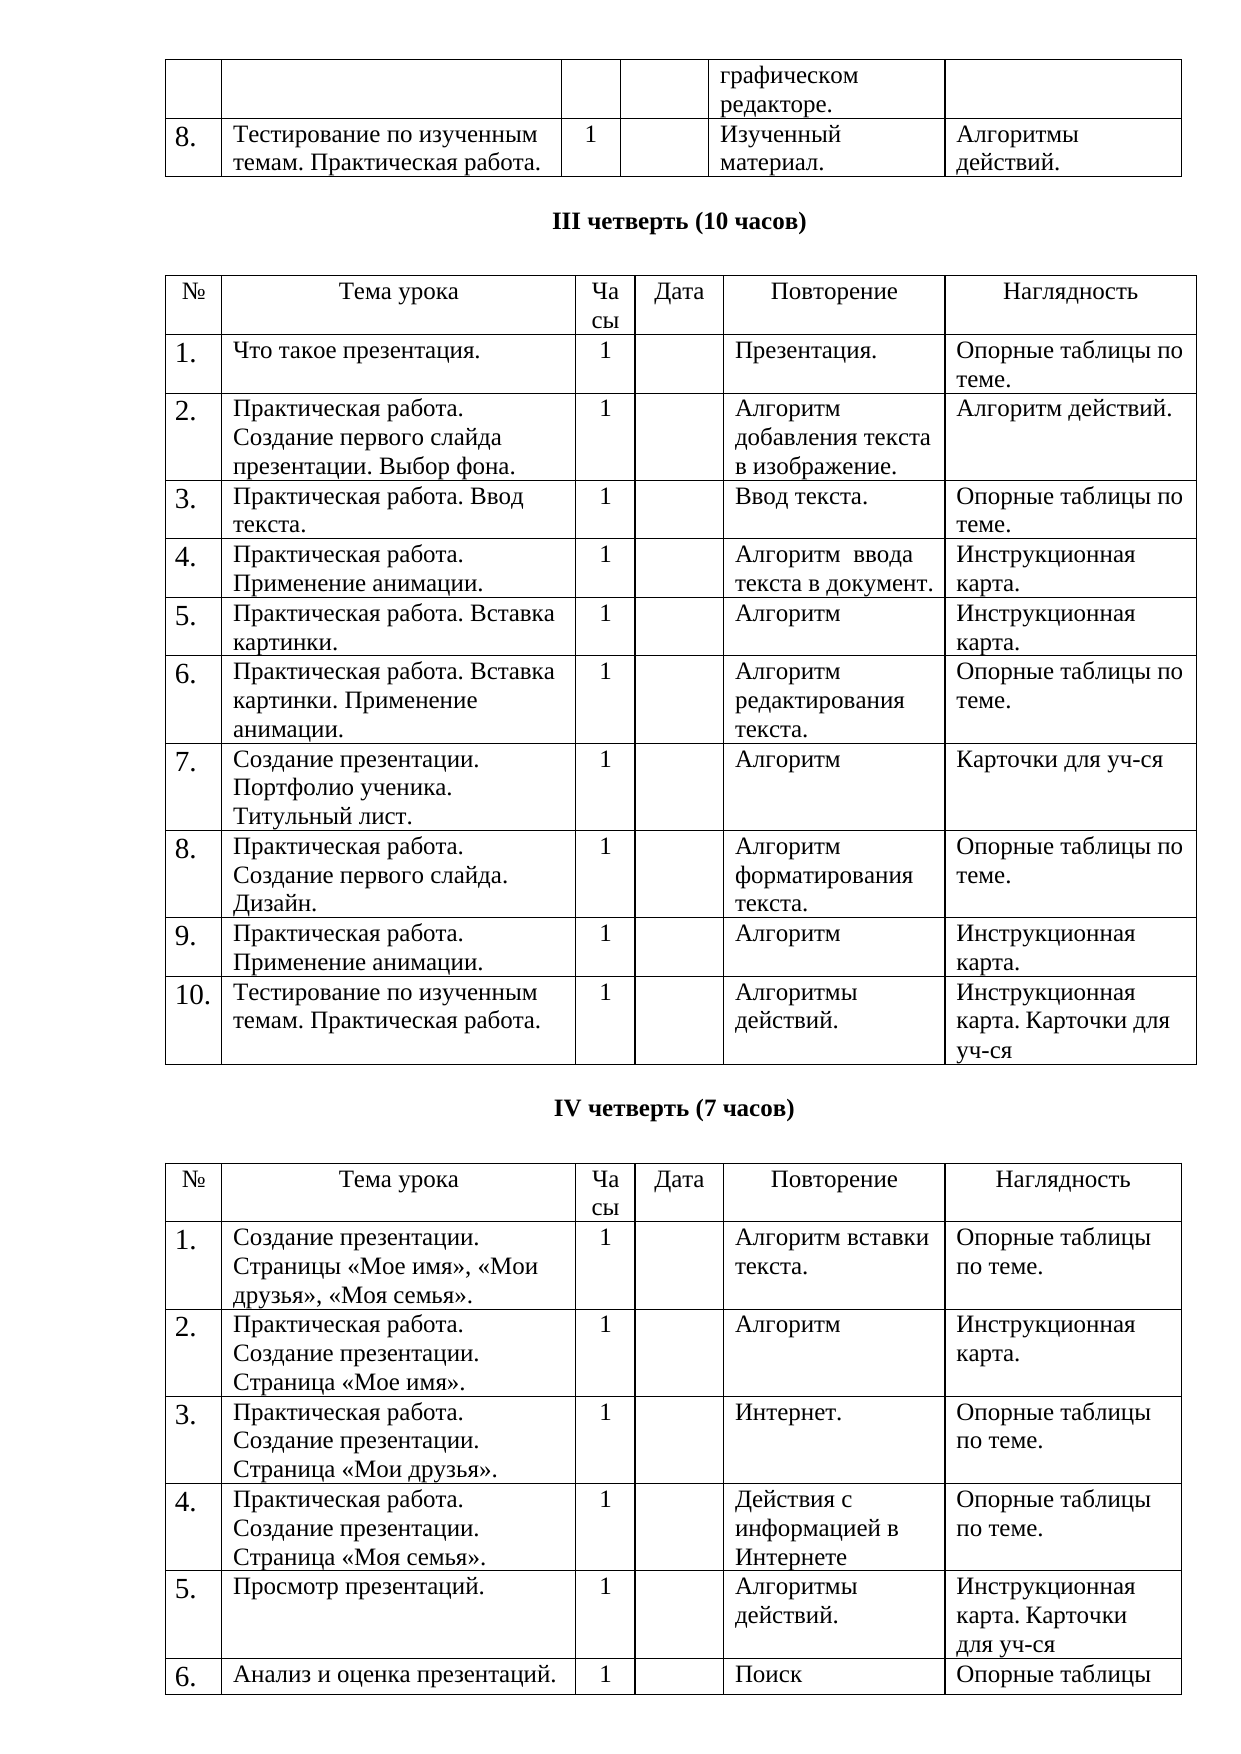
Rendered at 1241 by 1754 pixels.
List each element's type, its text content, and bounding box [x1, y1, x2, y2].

table_cell Что такое презентация. [222, 335, 575, 392]
table_cell Опорные таблицы по теме. [946, 831, 1196, 917]
table_cell Алгоритм добавления текста в изображение. [724, 394, 944, 480]
table_cell Инструкционная карта. [946, 598, 1196, 655]
table_header Повторение [724, 276, 944, 334]
table_cell Интернет. [724, 1397, 944, 1483]
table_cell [946, 60, 1181, 118]
table_cell [636, 918, 723, 976]
table_cell Алгоритм ввода текста в документ. [724, 539, 944, 597]
table_cell Создание презентации. Страницы «Мое имя», «Мои друзья», «Моя семья». [222, 1222, 575, 1308]
table_header Наглядность [946, 276, 1196, 334]
table_cell Алгоритм [724, 918, 944, 976]
table_cell Практическая работа. Создание первого слайда презентации. Выбор фона. [222, 394, 575, 480]
table_cell [166, 598, 221, 655]
table_cell Опорные таблицы по теме. [946, 1222, 1181, 1308]
table_cell [166, 744, 221, 830]
table_cell Алгоритм [724, 744, 944, 830]
table_cell 1 [576, 918, 634, 976]
table_cell [636, 1659, 723, 1694]
table_cell [166, 394, 221, 480]
table_cell 1 [576, 1571, 634, 1658]
table_cell Практическая работа. Применение анимации. [222, 539, 575, 597]
text III четверть (10 часов) [177, 206, 1181, 235]
table_cell 1 [576, 481, 634, 538]
table_cell Алгоритмы действий. [946, 119, 1181, 176]
table_cell [166, 1310, 221, 1396]
table_cell Опорные таблицы по теме. [946, 481, 1196, 538]
table_cell [636, 977, 723, 1063]
table_cell [621, 119, 708, 176]
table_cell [709, 60, 944, 118]
table_cell 1 [576, 1310, 634, 1396]
table_cell [636, 744, 723, 830]
table_cell Тестирование по изученным темам. Практическая работа. [222, 977, 575, 1063]
table_header Часы [576, 1164, 634, 1221]
table_cell 1 [576, 598, 634, 655]
table_cell [636, 656, 723, 743]
table_cell Алгоритм [724, 1310, 944, 1396]
table_header Часы [576, 276, 634, 334]
table_cell [166, 335, 221, 392]
table_cell Опорные таблицы по теме. [946, 656, 1196, 743]
table_cell [166, 119, 221, 176]
table_cell [166, 539, 221, 597]
table_cell Практическая работа. Применение анимации. [222, 918, 575, 976]
table_cell [166, 1659, 221, 1694]
table_cell Алгоритмы действий. [724, 1571, 944, 1658]
table_cell 1 [576, 656, 634, 743]
table_cell Практическая работа. Вставка картинки. Применение анимации. [222, 656, 575, 743]
table_cell [166, 60, 221, 118]
table_cell [636, 1222, 723, 1308]
table_cell [636, 1397, 723, 1483]
table_cell Карточки для уч-ся [946, 744, 1196, 830]
table_header Дата [636, 1164, 723, 1221]
table_header Тема урока [222, 1164, 575, 1221]
table_cell 1 [576, 1484, 634, 1570]
table_cell [636, 831, 723, 917]
table_cell [166, 1397, 221, 1483]
table_cell Инструкционная карта. [946, 918, 1196, 976]
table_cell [222, 60, 561, 118]
table_cell [636, 1484, 723, 1570]
table_cell Изученный материал. [709, 119, 944, 176]
table_cell [166, 918, 221, 976]
table_cell Ввод текста. [724, 481, 944, 538]
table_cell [724, 1659, 944, 1694]
table_cell [166, 831, 221, 917]
table_cell 1 [576, 1222, 634, 1308]
table_cell 1 [576, 335, 634, 392]
table_cell [621, 60, 708, 118]
table_cell Практическая работа. Создание первого слайда. Дизайн. [222, 831, 575, 917]
table_cell Просмотр презентаций. [222, 1571, 575, 1658]
table_cell [636, 1571, 723, 1658]
table_cell 1 [576, 831, 634, 917]
table_cell Практическая работа. Ввод текста. [222, 481, 575, 538]
table_header Наглядность [946, 1164, 1181, 1221]
text IV четверть (7 часов) [177, 1093, 1181, 1122]
table_cell [636, 598, 723, 655]
table_cell Инструкционная карта. [946, 1310, 1181, 1396]
table_cell Инструкционная карта. Карточки для уч-ся [946, 1571, 1181, 1658]
table_cell Алгоритм вставки текста. [724, 1222, 944, 1308]
table_cell Практическая работа. Создание презентации. Страница «Мое имя». [222, 1310, 575, 1396]
table_cell 1 [576, 1397, 634, 1483]
table_cell Алгоритм редактирования текста. [724, 656, 944, 743]
table_cell Опорные таблицы по теме. [946, 1397, 1181, 1483]
table_header № [166, 276, 221, 334]
table_cell [636, 394, 723, 480]
table_cell 1 [576, 744, 634, 830]
table_cell [166, 481, 221, 538]
table_cell Практическая работа. Вставка картинки. [222, 598, 575, 655]
table_header Тема урока [222, 276, 575, 334]
table_cell [636, 539, 723, 597]
table_cell 1 [576, 977, 634, 1063]
table_cell [166, 1484, 221, 1570]
table_cell Алгоритмы действий. [724, 977, 944, 1063]
table_cell Алгоритм действий. [946, 394, 1196, 480]
table_cell 1 [576, 539, 634, 597]
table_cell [222, 1659, 575, 1694]
table_cell 1 [562, 60, 620, 118]
table_cell Презентация. [724, 335, 944, 392]
table_cell [636, 335, 723, 392]
table_cell [636, 1310, 723, 1396]
table_cell Действия с информацией в Интернете [724, 1484, 944, 1570]
table_header Повторение [724, 1164, 944, 1221]
table_cell [166, 1571, 221, 1658]
table_cell 1 [576, 394, 634, 480]
table_cell [166, 977, 221, 1063]
table_cell [166, 1222, 221, 1308]
table_cell [636, 481, 723, 538]
table_cell Алгоритм [724, 598, 944, 655]
table_cell Создание презентации. Портфолио ученика. Титульный лист. [222, 744, 575, 830]
table_header № [166, 1164, 221, 1221]
table_cell Опорные таблицы по теме. [946, 1484, 1181, 1570]
table_cell 1 [576, 1659, 634, 1694]
table_cell Практическая работа. Создание презентации. Страница «Мои друзья». [222, 1397, 575, 1483]
table_cell Инструкционная карта. Карточки для уч-ся [946, 977, 1196, 1063]
table_cell Тестирование по изученным темам. Практическая работа. [222, 119, 561, 176]
table_cell Практическая работа. Создание презентации. Страница «Моя семья». [222, 1484, 575, 1570]
table_cell Опорные таблицы по теме. [946, 335, 1196, 392]
table_cell [166, 656, 221, 743]
table_header Дата [636, 276, 723, 334]
table_cell Алгоритм форматирования текста. [724, 831, 944, 917]
table_cell 1 [562, 119, 620, 176]
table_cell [946, 1659, 1181, 1694]
table_cell Инструкционная карта. [946, 539, 1196, 597]
